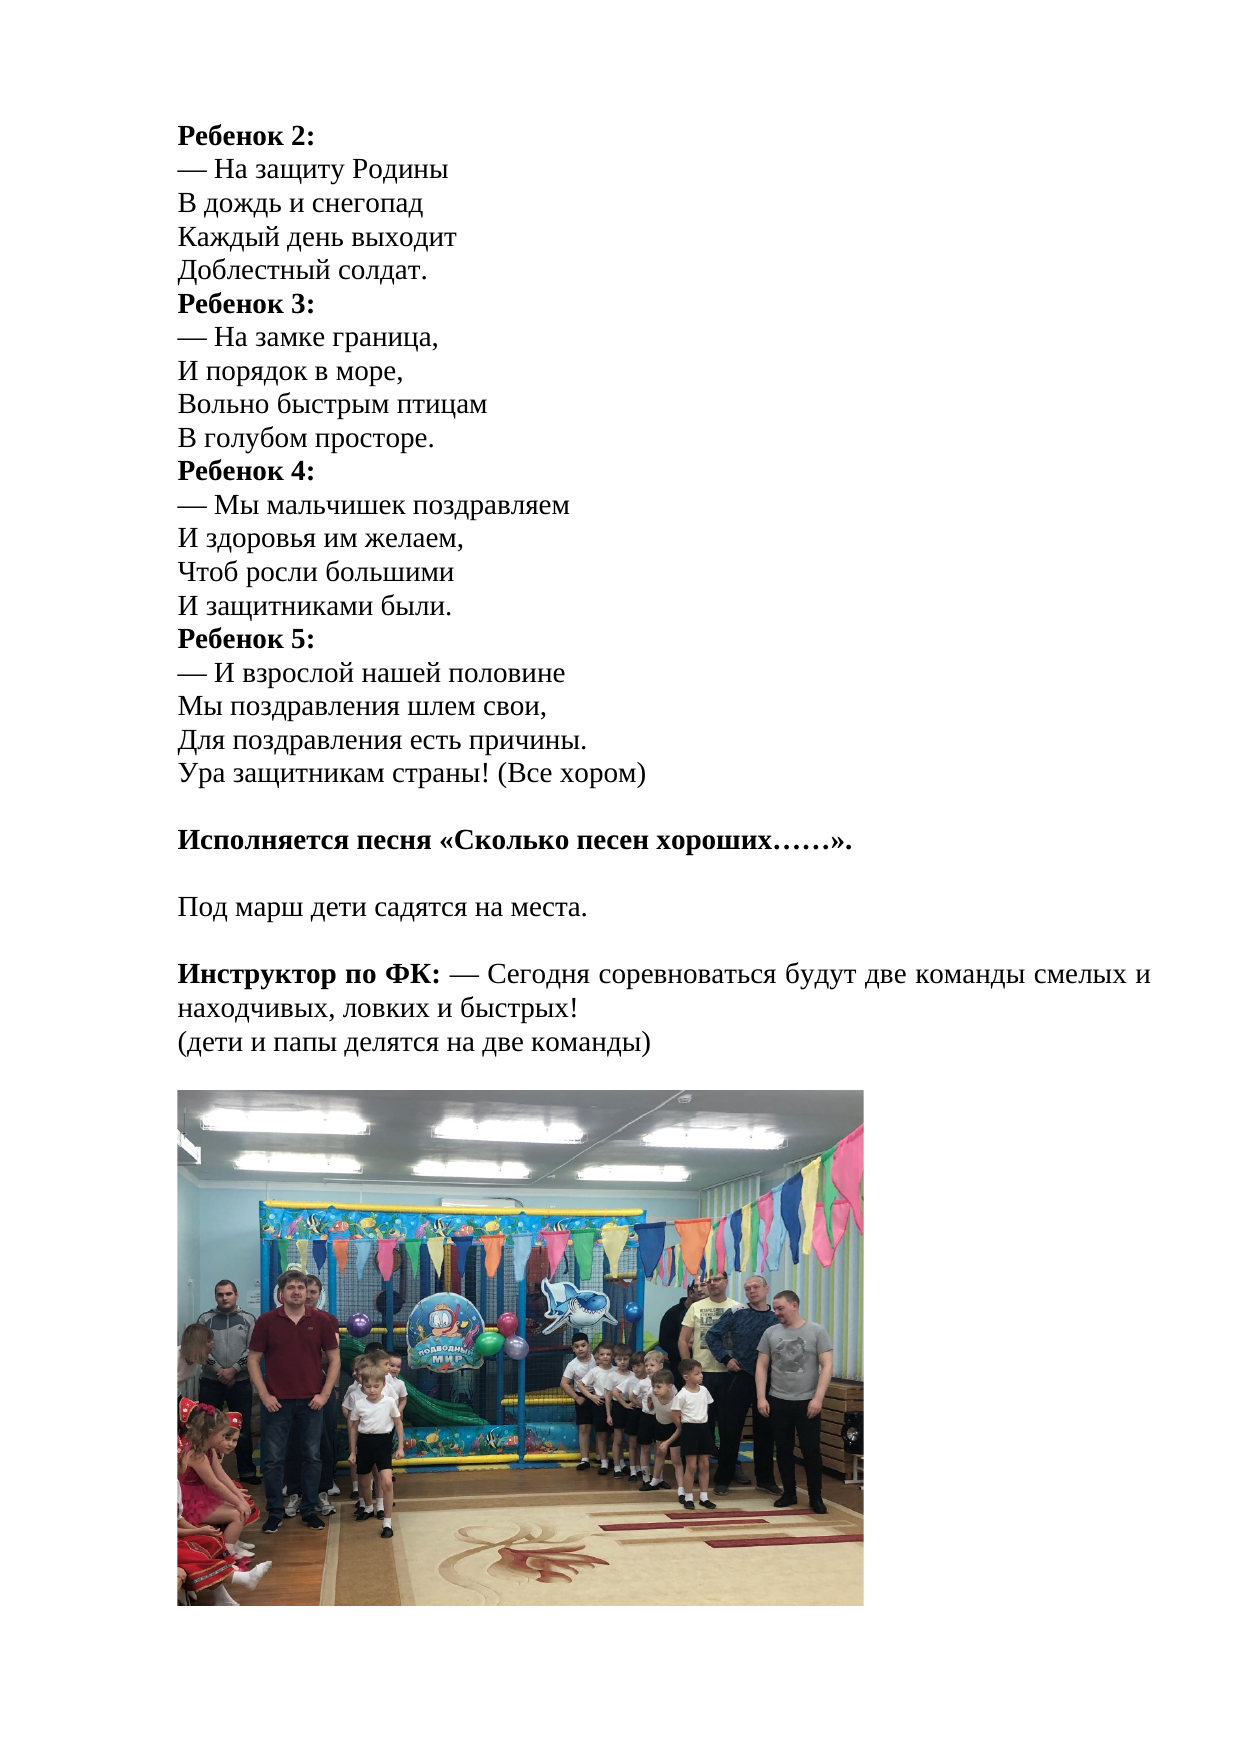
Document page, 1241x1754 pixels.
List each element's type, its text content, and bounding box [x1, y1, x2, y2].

text Под марш дети садятся на места. [177, 889, 1152, 923]
text (дети и папы делятся на две команды) [177, 1024, 1152, 1057]
text — На защиту Родины [177, 152, 1152, 185]
text И здоровья им желаем, [177, 521, 1152, 554]
text Мы поздравления шлем свои, [177, 688, 1152, 722]
text Исполняется песня «Сколько песен хороших……». [177, 822, 1152, 856]
text Чтоб росли большими [177, 554, 1152, 588]
text — На замке граница, [177, 319, 1152, 353]
text Ребенок 4: [177, 453, 1152, 487]
text Доблестный солдат. [177, 252, 1152, 286]
text Инструктор по ФК: — Сегодня соревноваться будут две команды смелых и находчивых, ловких и быстрых! [177, 957, 1152, 1024]
text Ребенок 2: [177, 118, 1152, 152]
text И порядок в море, [177, 353, 1152, 386]
text Ура защитникам страны! (Все хором) [177, 755, 1152, 789]
picture [177, 1090, 864, 1606]
text В голубом просторе. [177, 420, 1152, 453]
text И защитниками были. [177, 588, 1152, 621]
text — Мы мальчишек поздравляем [177, 487, 1152, 521]
text Ребенок 3: [177, 286, 1152, 319]
text Ребенок 5: [177, 621, 1152, 655]
text Каждый день выходит [177, 219, 1152, 252]
text — И взрослой нашей половине [177, 655, 1152, 688]
text Вольно быстрым птицам [177, 386, 1152, 420]
text Для поздравления есть причины. [177, 722, 1152, 755]
text В дождь и снегопад [177, 185, 1152, 219]
